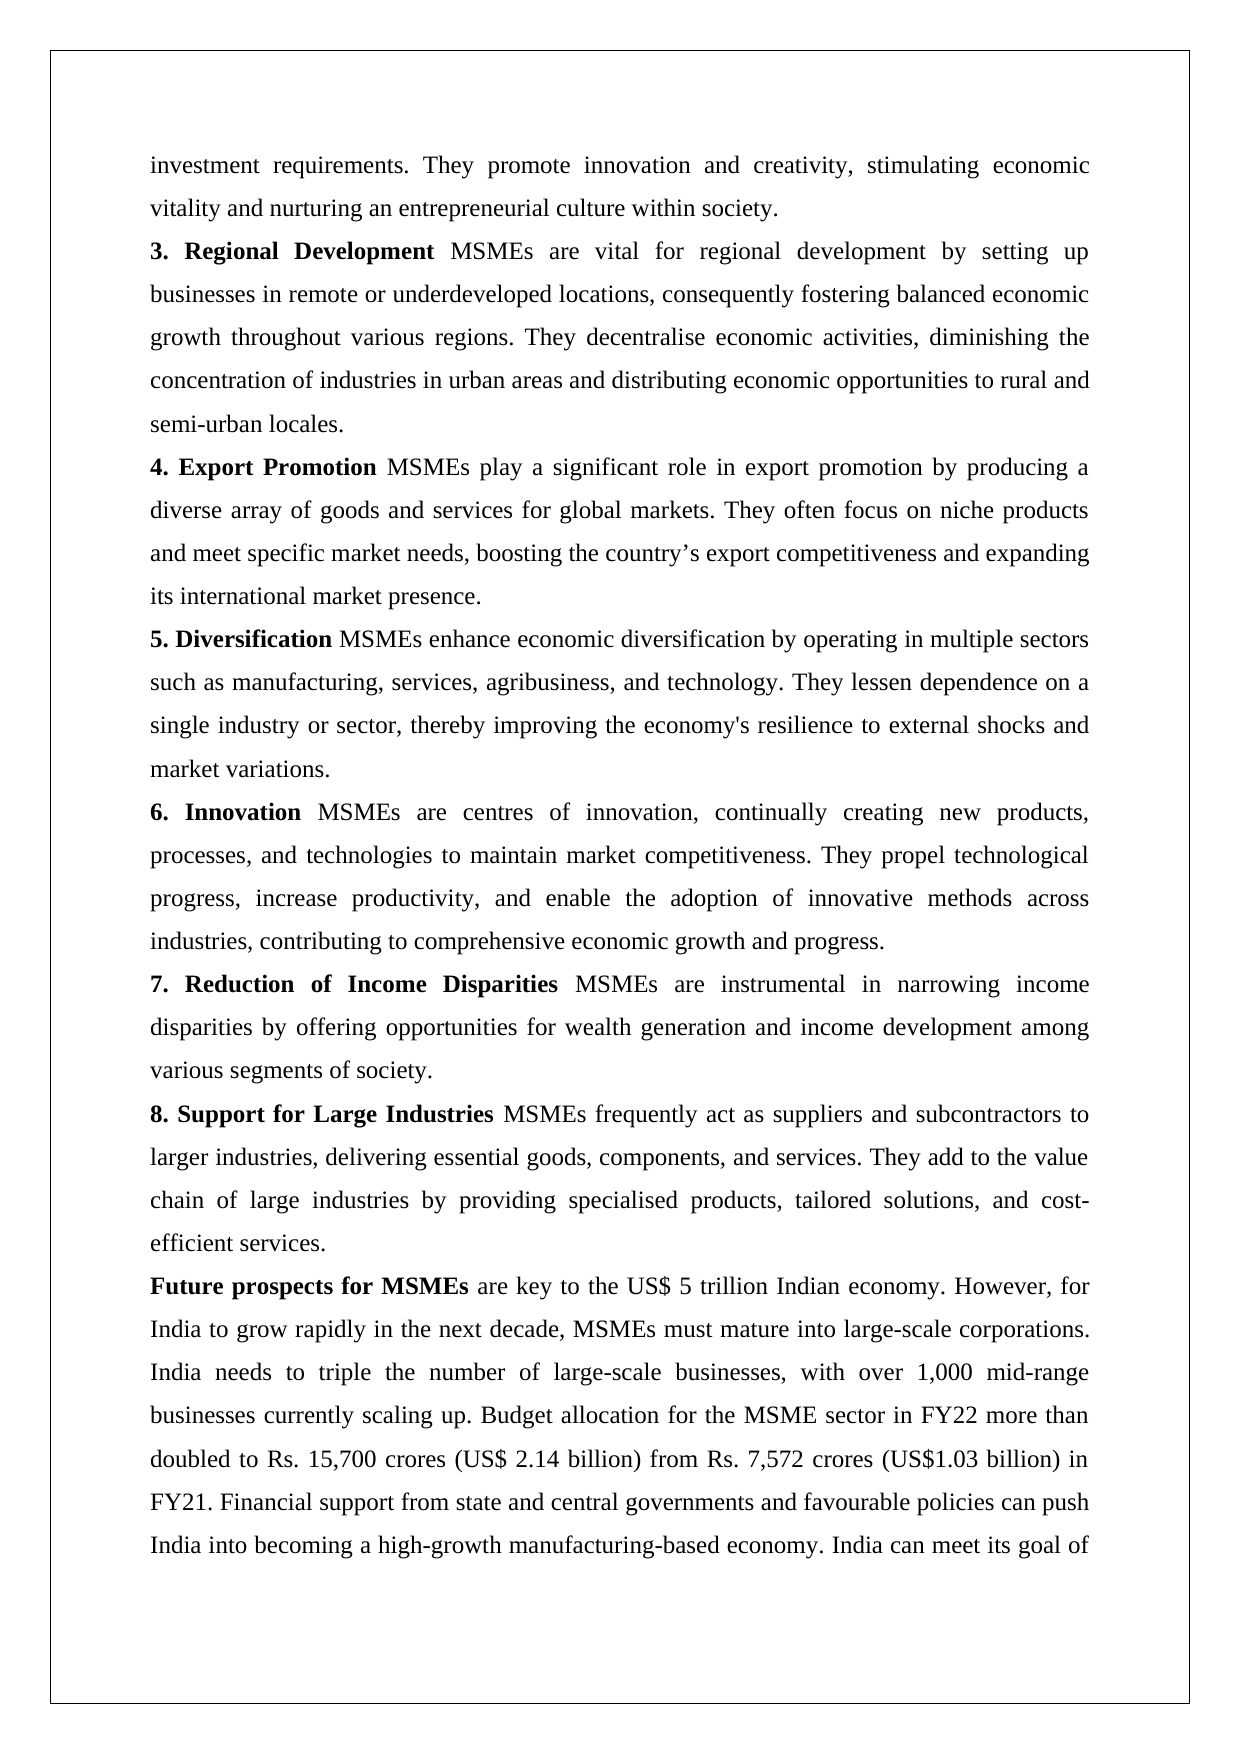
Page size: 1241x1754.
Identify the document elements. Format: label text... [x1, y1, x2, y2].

text 7. Reduction of Income Disparities MSMEs are instrumental in narrowing income disparities by offering opportunities for wealth generation and income development among various segments of society. [150, 969, 1090, 1084]
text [150, 1271, 1090, 1559]
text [150, 150, 1090, 222]
text 6. Innovation MSMEs are centres of innovation, continually creating new products, processes, and technologies to maintain market competitiveness. They propel technological progress, increase productivity, and enable the adoption of innovative methods across industries, contributing to comprehensive economic growth and progress. [150, 797, 1090, 955]
text 8. Support for Large Industries MSMEs frequently act as suppliers and subcontractors to larger industries, delivering essential goods, components, and services. They add to the value chain of large industries by providing specialised products, tailored solutions, and cost-efficient services. [150, 1099, 1090, 1257]
text 5. Diversification MSMEs enhance economic diversification by operating in multiple sectors such as manufacturing, services, agribusiness, and technology. They lessen dependence on a single industry or sector, thereby improving the economy's resilience to external shocks and market variations. [150, 624, 1090, 782]
text 4. Export Promotion MSMEs play a significant role in export promotion by producing a diverse array of goods and services for global markets. They often focus on niche products and meet specific market needs, boosting the country’s export competitiveness and expanding its international market presence. [150, 452, 1090, 610]
text 3. Regional Development MSMEs are vital for regional development by setting up businesses in remote or underdeveloped locations, consequently fostering balanced economic growth throughout various regions. They decentralise economic activities, diminishing the concentration of industries in urban areas and distributing economic opportunities to rural and semi-urban locales. [150, 236, 1090, 437]
